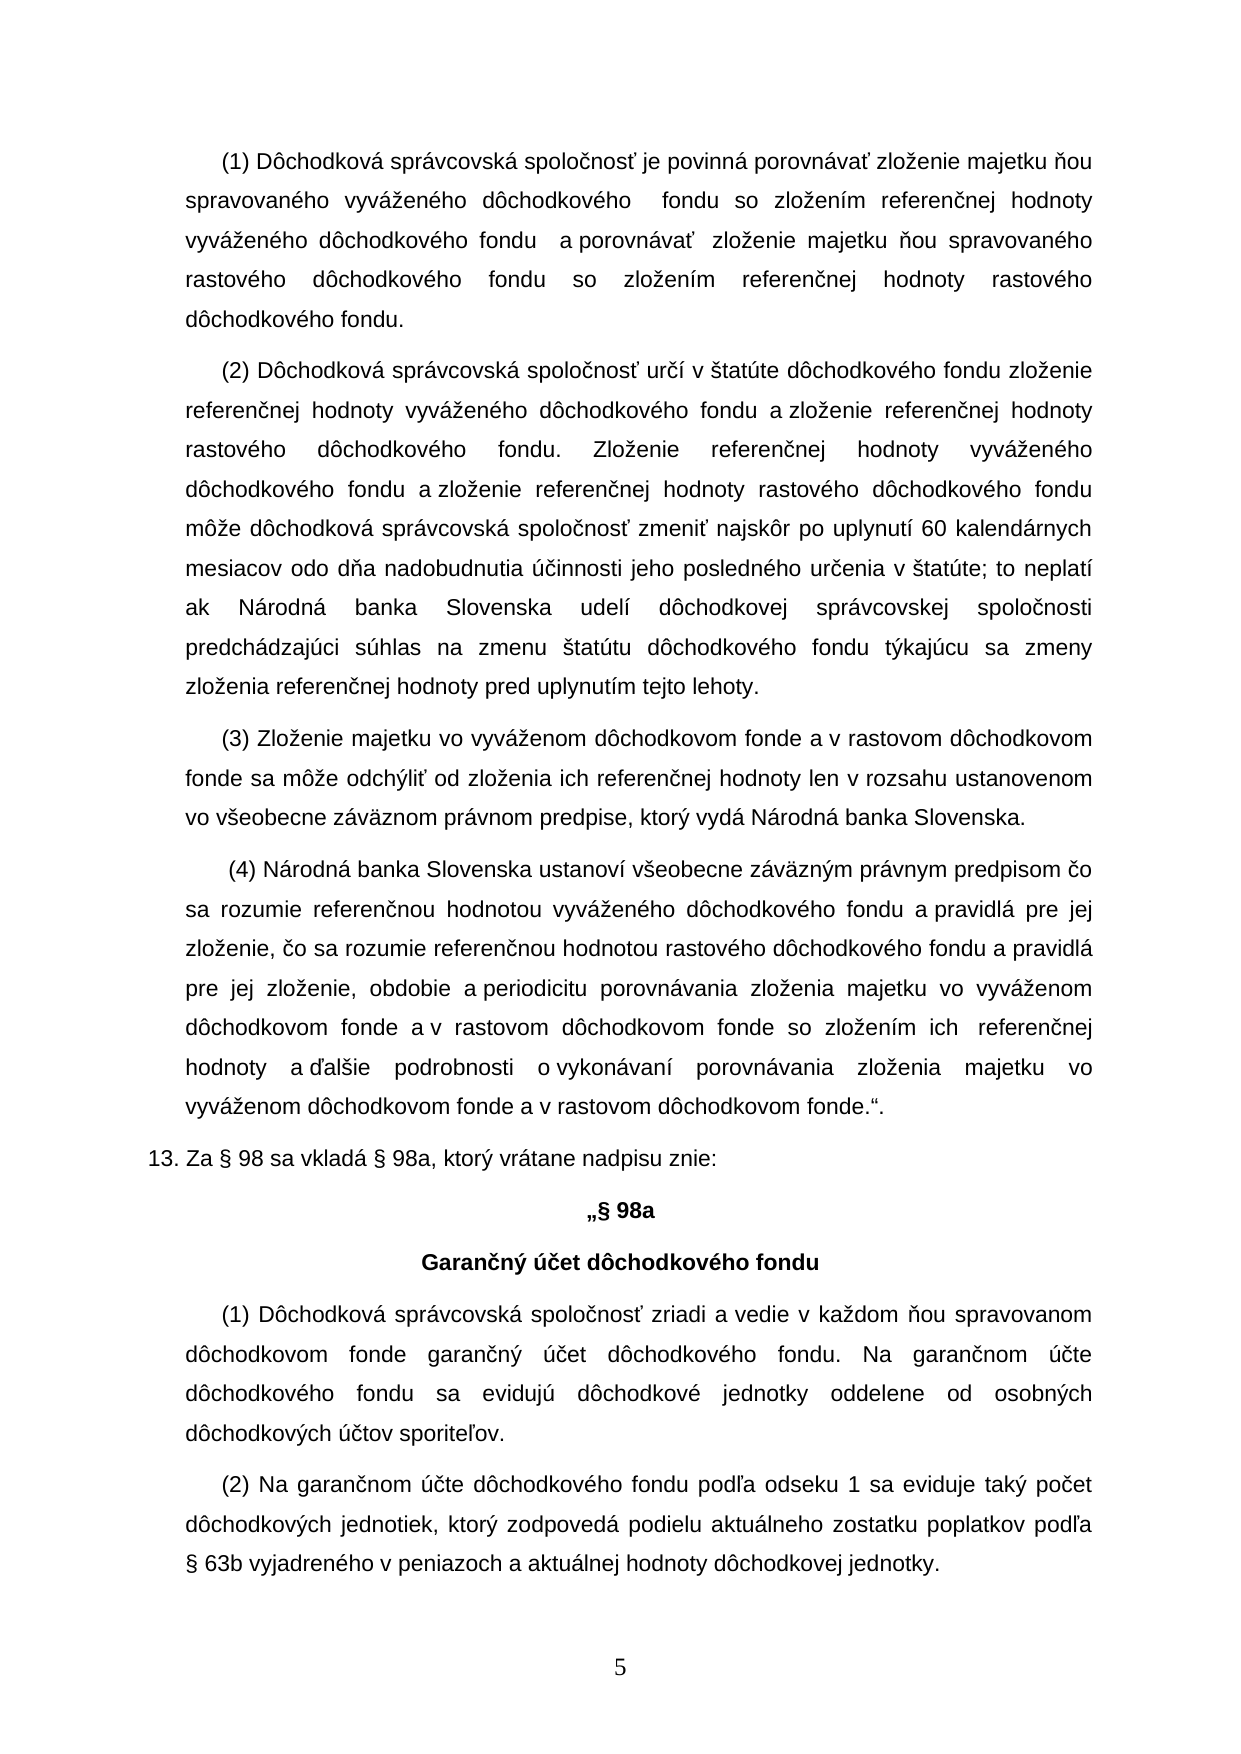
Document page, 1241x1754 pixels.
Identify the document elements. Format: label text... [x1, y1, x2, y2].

text (3) Zloženie majetku vo vyváženom dôchodkovom fonde a v rastovom dôchodkovom fonde sa môže odchýliť od zloženia ich referenčnej hodnoty len v rozsahu ustanovenom vo všeobecne záväznom právnom predpise, ktorý vydá Národná banka Slovenska. [185, 725, 1093, 831]
text (1) Dôchodková správcovská spoločnosť je povinná porovnávať zloženie majetku ňou spravovaného vyváženého dôchodkového fondu so zložením referenčnej hodnoty vyváženého dôchodkového fondu a porovnávať zloženie majetku ňou spravovaného rastového dôchodkového fondu so zložením referenčnej hodnoty rastového dôchodkového fondu. [185, 148, 1093, 332]
text (4) Národná banka Slovenska ustanoví všeobecne záväzným právnym predpisom čo sa rozumie referenčnou hodnotou vyváženého dôchodkového fondu a pravidlá pre jej zloženie, čo sa rozumie referenčnou hodnotou rastového dôchodkového fondu a pravidlá pre jej zloženie, obdobie a periodicitu porovnávania zloženia majetku vo vyváženom dôchodkovom fonde a v rastovom dôchodkovom fonde so zložením ich referenčnej hodnoty a ďalšie podrobnosti o vykonávaní porovnávania zloženia majetku vo vyváženom dôchodkovom fonde a v rastovom dôchodkovom fonde.“. [185, 856, 1093, 1119]
text (2) Na garančnom účte dôchodkového fondu podľa odseku 1 sa eviduje taký počet dôchodkových jednotiek, ktorý zodpovedá podielu aktuálneho zostatku poplatkov podľa § 63b vyjadreného v peniazoch a aktuálnej hodnoty dôchodkovej jednotky. [185, 1471, 1093, 1577]
text „§ 98a [148, 1197, 1093, 1223]
text Garančný účet dôchodkového fondu [148, 1249, 1093, 1275]
text (1) Dôchodková správcovská spoločnosť zriadi a vedie v každom ňou spravovanom dôchodkovom fonde garančný účet dôchodkového fondu. Na garančnom účte dôchodkového fondu sa evidujú dôchodkové jednotky oddelene od osobných dôchodkových účtov sporiteľov. [185, 1301, 1093, 1446]
text 13. Za § 98 sa vkladá § 98a, ktorý vrátane nadpisu znie: [148, 1145, 1093, 1171]
text (2) Dôchodková správcovská spoločnosť určí v štatúte dôchodkového fondu zloženie referenčnej hodnoty vyváženého dôchodkového fondu a zloženie referenčnej hodnoty rastového dôchodkového fondu. Zloženie referenčnej hodnoty vyváženého dôchodkového fondu a zloženie referenčnej hodnoty rastového dôchodkového fondu môže dôchodková správcovská spoločnosť zmeniť najskôr po uplynutí 60 kalendárnych mesiacov odo dňa nadobudnutia účinnosti jeho posledného určenia v štatúte; to neplatí ak Národná banka Slovenska udelí dôchodkovej správcovskej spoločnosti predchádzajúci súhlas na zmenu štatútu dôchodkového fondu týkajúcu sa zmeny zloženia referenčnej hodnoty pred uplynutím tejto lehoty. [185, 357, 1093, 700]
